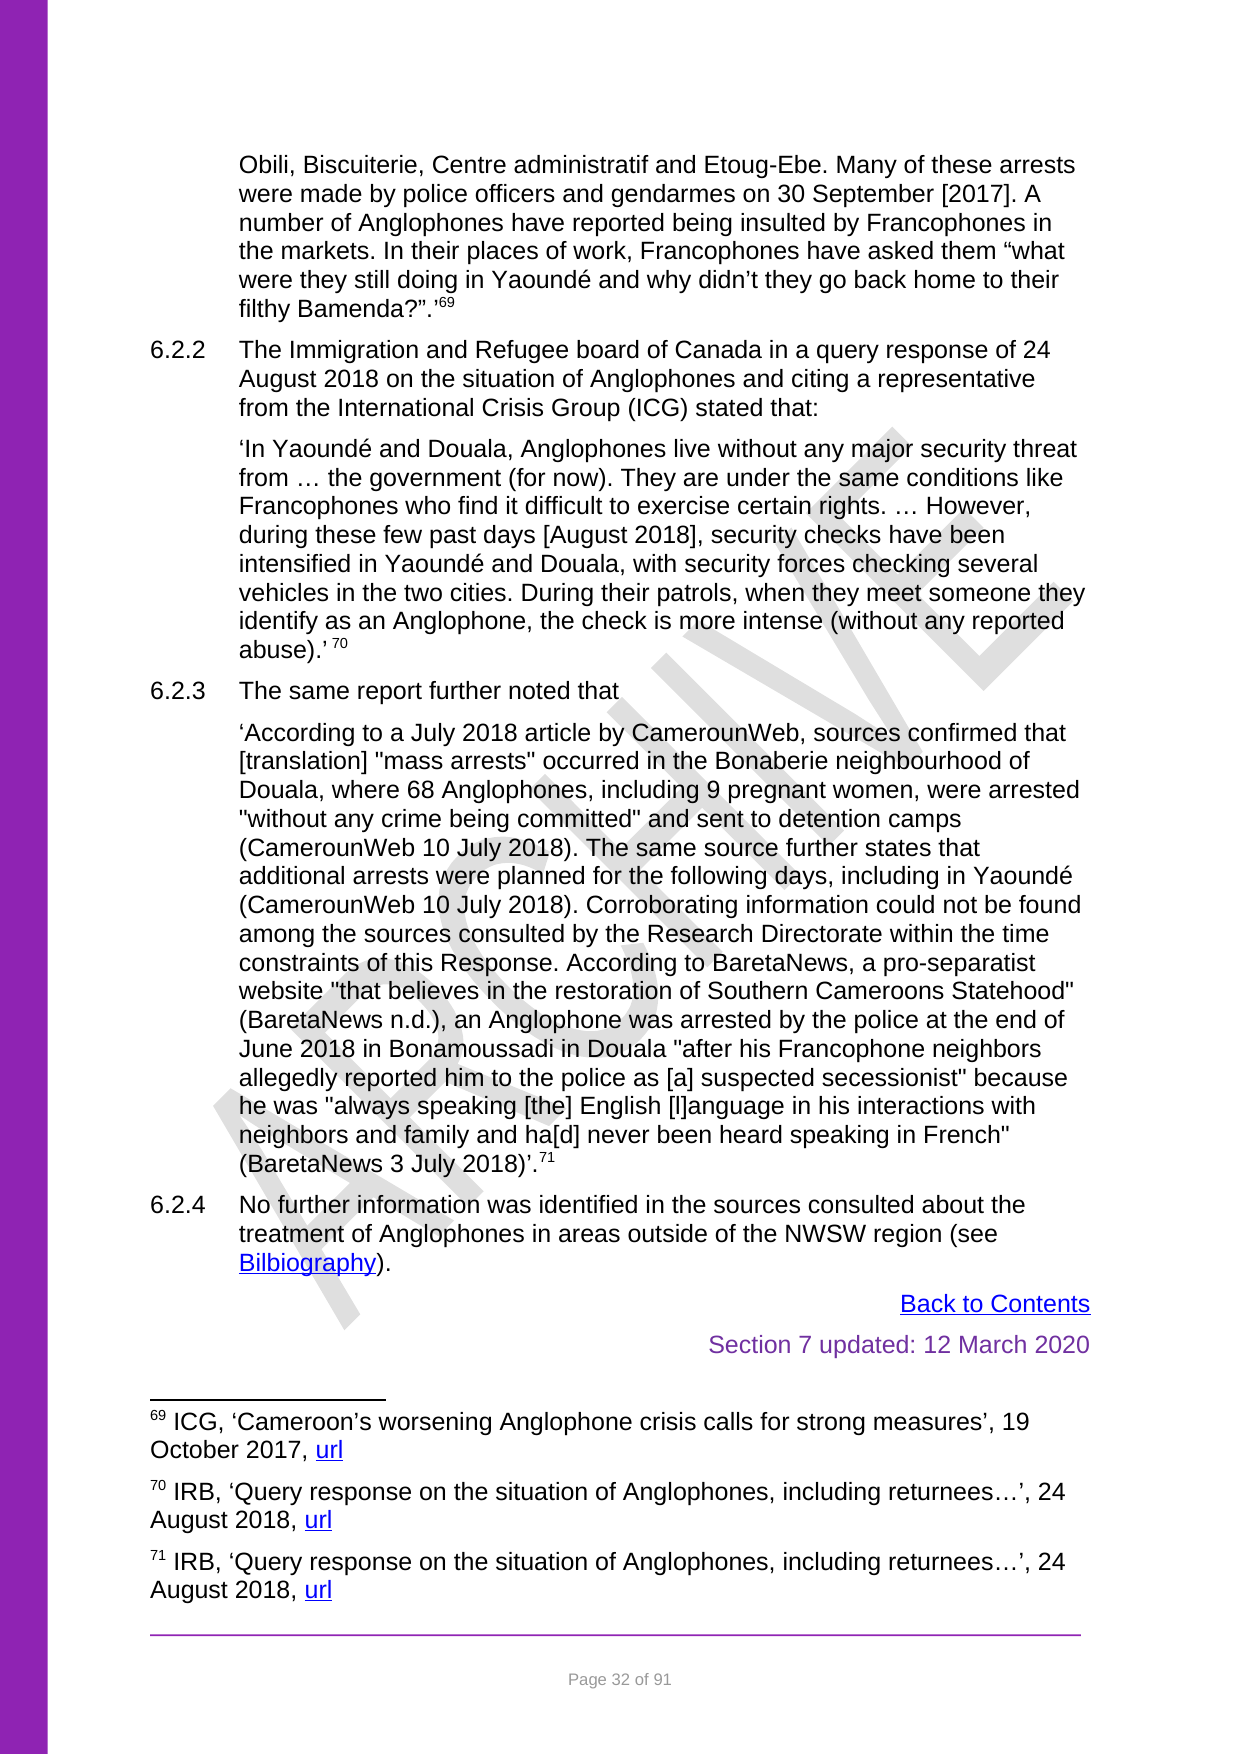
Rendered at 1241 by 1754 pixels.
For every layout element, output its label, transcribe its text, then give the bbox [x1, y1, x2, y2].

list The Immigration and Refugee board of Canada in a query response of 24 August 2018 on the situation of Anglophones and citing a representative from the International Crisis Group (ICG) stated that: [150, 335, 1090, 421]
list The same report further noted that [150, 676, 1090, 705]
text ‘In Yaoundé and Douala, Anglophones live without any major security threat from … the government (for now). They are under the same conditions like Francophones who find it difficult to exercise certain rights. … However, during these few past days [August 2018], security checks have been intensified in Yaoundé and Douala, with security forces checking several vehicles in the two cities. During their patrols, when they meet someone they identify as an Anglophone, the check is more intense (without any reported abuse).’ [239, 434, 1090, 664]
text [239, 150, 1090, 322]
text Section 7 updated: 12 March 2020 [150, 1330, 1090, 1359]
list ‘According to a July 2018 article by CamerounWeb, sources confirmed that [translation] "mass arrests" occurred in the Bonaberie neighbourhood of Douala, where 68 Anglophones, including 9 pregnant women, were arrested "without any crime being committed" and sent to detention camps (CamerounWeb 10 July 2018). The same source further states that additional arrests were planned for the following days, including in Yaoundé (CamerounWeb 10 July 2018). Corroborating information could not be found among the sources consulted by the Research Directorate within the time constraints of this Response. According to BaretaNews, a pro-separatist website "that believes in the restoration of Southern Cameroons Statehood" (BaretaNews n.d.), an Anglophone was arrested by the police at the end of June 2018 in Bonamoussadi in Douala "after his Francophone neighbors allegedly reported him to the police as [a] suspected secessionist" because he was "always speaking [the] English [l]anguage in his interactions with neighbors and family and ha[d] never been heard speaking in French" (BaretaNews 3 July 2018)’. [239, 717, 1090, 1177]
text Back to Contents [150, 1289, 1090, 1317]
list No further information was identified in the sources consulted about the treatment of Anglophones in areas outside of the NWSW region (see Bilbiography). [150, 1190, 1090, 1276]
